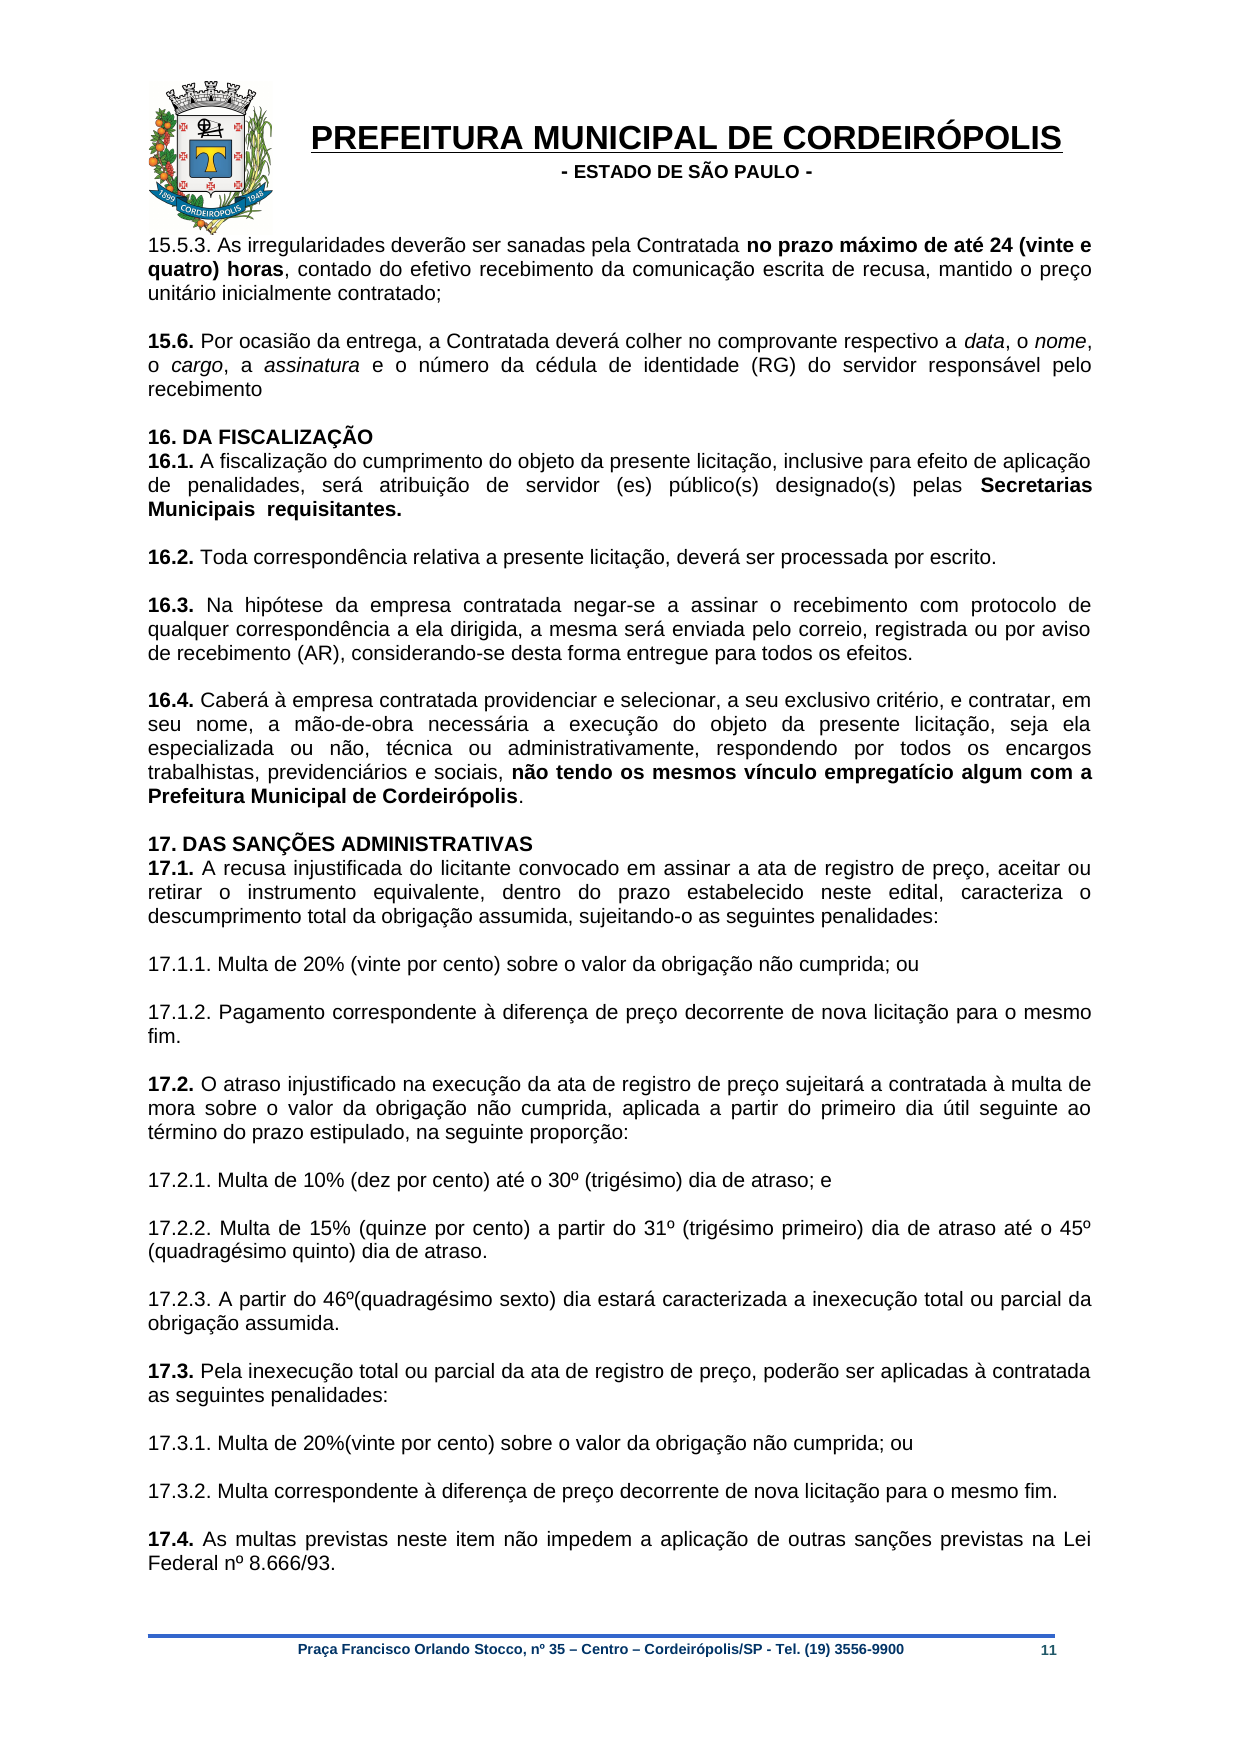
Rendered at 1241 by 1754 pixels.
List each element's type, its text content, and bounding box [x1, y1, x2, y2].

text 17.1.2. Pagamento correspondente à diferença de preço decorrente de nova licitação para o mesmo fim. [148, 1000, 1093, 1048]
text 16.2. Toda correspondência relativa a presente licitação, deverá ser processada por escrito. [148, 544, 1093, 568]
text 15.5.3. As irregularidades deverão ser sanadas pela Contratada no prazo máximo de até 24 (vinte e quatro) horas, contado do efetivo recebimento da comunicação escrita de recusa, mantido o preço unitário inicialmente contratado; [148, 233, 1092, 305]
text 16.1. A fiscalização do cumprimento do objeto da presente licitação, inclusive para efeito de aplicação de penalidades, será atribuição de servidor (es) público(s) designado(s) pelas Secretarias Municipais requisitantes. [148, 449, 1093, 521]
text 17.3.2. Multa correspondente à diferença de preço decorrente de nova licitação para o mesmo fim. [148, 1479, 1093, 1503]
picture [148, 81, 273, 233]
text 15.6. Por ocasião da entrega, a Contratada deverá colher no comprovante respectivo a data, o nome, o cargo, a assinatura e o número da cédula de identidade (RG) do servidor responsável pelo recebimento [148, 329, 1092, 401]
text 17.1.1. Multa de 20% (vinte por cento) sobre o valor da obrigação não cumprida; ou [148, 952, 1093, 976]
text 16. DA FISCALIZAÇÃO [148, 425, 1093, 449]
text 17. DAS SANÇÕES ADMINISTRATIVAS [148, 832, 1093, 856]
text 17.2.1. Multa de 10% (dez por cento) até o 30º (trigésimo) dia de atraso; e [148, 1167, 1093, 1191]
text 17.3.1. Multa de 20%(vinte por cento) sobre o valor da obrigação não cumprida; ou [148, 1431, 1093, 1455]
text 17.3. Pela inexecução total ou parcial da ata de registro de preço, poderão ser aplicadas à contratada as seguintes penalidades: [148, 1359, 1093, 1407]
text 16.4. Caberá à empresa contratada providenciar e selecionar, a seu exclusivo critério, e contratar, em seu nome, a mão-de-obra necessária a execução do objeto da presente licitação, seja ela especializada ou não, técnica ou administrativamente, respondendo por todos os encargos trabalhistas, previdenciários e sociais, não tendo os mesmos vínculo empregatício algum com a Prefeitura Municipal de Cordeirópolis. [148, 688, 1093, 808]
text 17.2.2. Multa de 15% (quinze por cento) a partir do 31º (trigésimo primeiro) dia de atraso até o 45º (quadragésimo quinto) dia de atraso. [148, 1215, 1093, 1263]
text 17.1. A recusa injustificada do licitante convocado em assinar a ata de registro de preço, aceitar ou retirar o instrumento equivalente, dentro do prazo estabelecido neste edital, caracteriza o descumprimento total da obrigação assumida, sujeitando-o as seguintes penalidades: [148, 856, 1093, 928]
text 17.2. O atraso injustificado na execução da ata de registro de preço sujeitará a contratada à multa de mora sobre o valor da obrigação não cumprida, aplicada a partir do primeiro dia útil seguinte ao término do prazo estipulado, na seguinte proporção: [148, 1072, 1093, 1143]
text 16.3. Na hipótese da empresa contratada negar-se a assinar o recebimento com protocolo de qualquer correspondência a ela dirigida, a mesma será enviada pelo correio, registrada ou por aviso de recebimento (AR), considerando-se desta forma entregue para todos os efeitos. [148, 592, 1093, 664]
text 17.2.3. A partir do 46º(quadragésimo sexto) dia estará caracterizada a inexecução total ou parcial da obrigação assumida. [148, 1287, 1093, 1335]
text 17.4. As multas previstas neste item não impedem a aplicação de outras sanções previstas na Lei Federal nº 8.666/93. [148, 1527, 1093, 1575]
